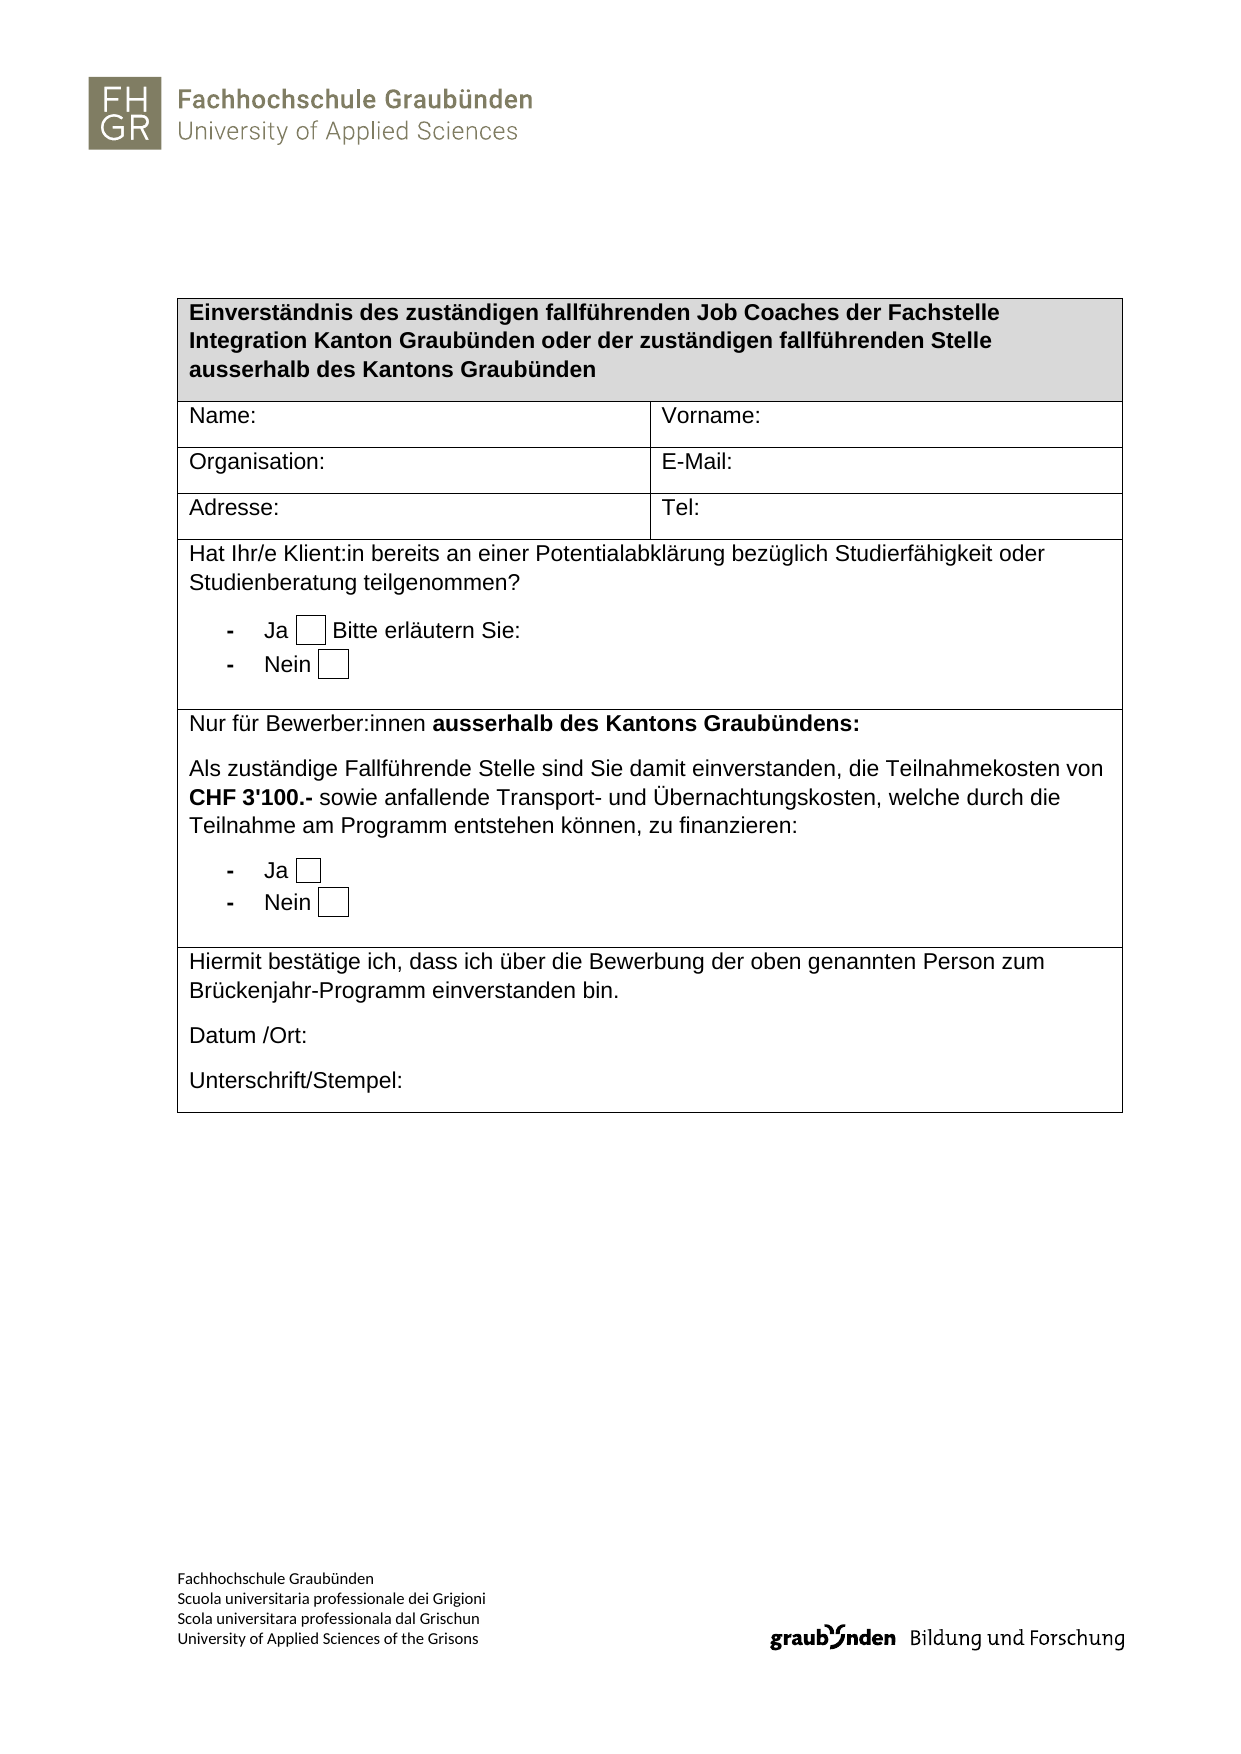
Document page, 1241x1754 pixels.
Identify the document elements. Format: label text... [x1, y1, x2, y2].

table_cell Nur für Bewerber:innen ausserhalb des Kantons Graubündens: Als zuständige Fallführende Stelle sind Sie damit einverstanden, die Teilnahmekosten von CHF 3'100.- sowie anfallende Transport- und Übernachtungskosten, welche durch die Teilnahme am Programm entstehen können, zu finanzieren: Ja Nein [178, 710, 1122, 947]
table_cell Vorname: [651, 402, 1122, 447]
table_cell Organisation: [178, 448, 650, 493]
table_header Einverständnis des zuständigen fallführenden Job Coaches der Fachstelle Integration Kanton Graubünden oder der zuständigen fallführenden Stelle ausserhalb des Kantons Graubünden [178, 299, 1122, 401]
table_cell Hiermit bestätige ich, dass ich über die Bewerbung der oben genannten Person zum Brückenjahr-Programm einverstanden bin. Datum /Ort: Unterschrift/Stempel: [178, 948, 1122, 1112]
table_cell Name: [178, 402, 650, 447]
table_cell Adresse: [178, 494, 650, 539]
table_cell Tel: [651, 494, 1122, 539]
table_cell E-Mail: [651, 448, 1122, 493]
table_cell Hat Ihr/e Klient:in bereits an einer Potentialabklärung bezüglich Studierfähigkeit oder Studienberatung teilgenommen? Ja Bitte erläutern Sie: Nein [178, 540, 1122, 709]
